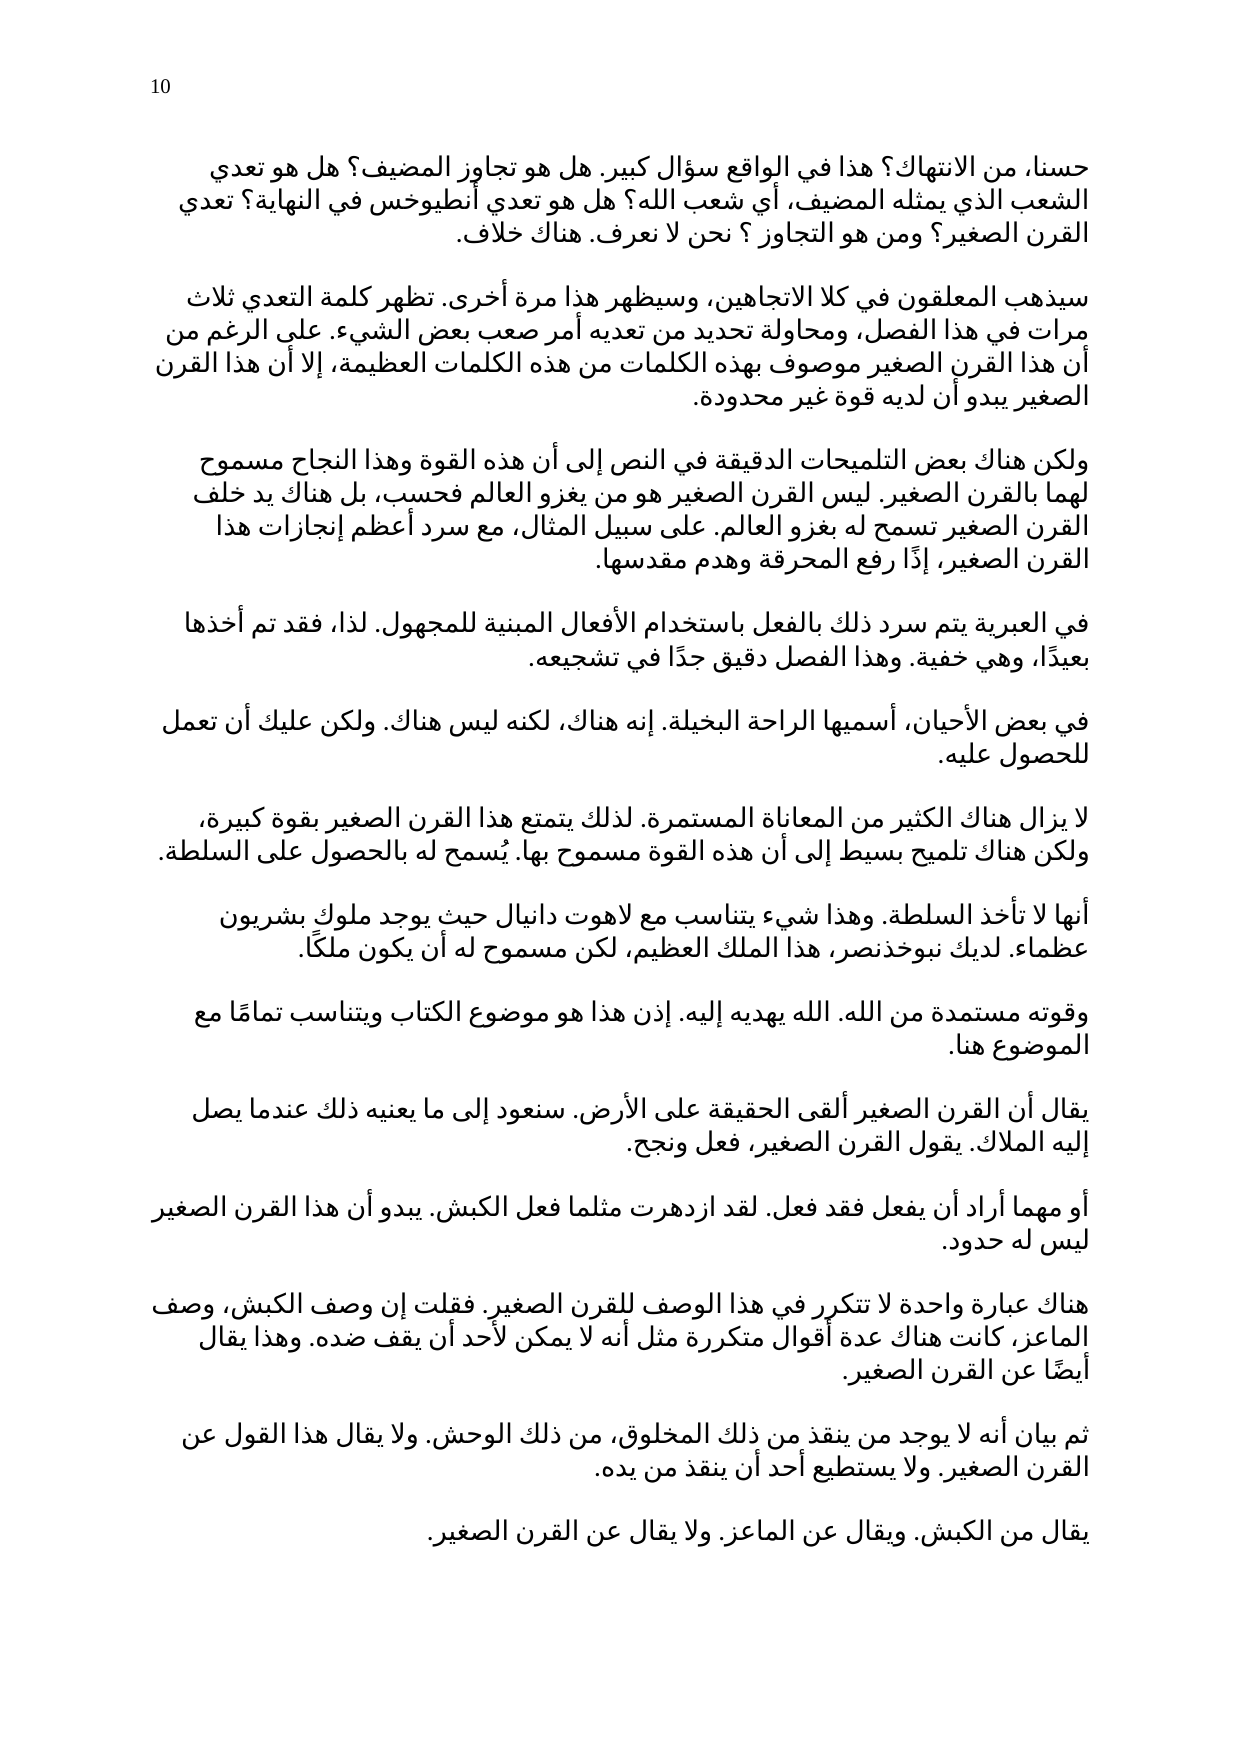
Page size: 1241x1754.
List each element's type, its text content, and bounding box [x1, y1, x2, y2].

text في بعض الأحيان، أسميها الراحة البخيلة. إنه هناك، لكنه ليس هناك. ولكن عليك أن تعمل للحصول عليه. [150, 704, 1090, 770]
text يقال من الكبش. ويقال عن الماعز. ولا يقال عن القرن الصغير. [150, 1514, 1090, 1547]
text هناك عبارة واحدة لا تتكرر في هذا الوصف للقرن الصغير. فقلت إن وصف الكبش، وصف الماعز، كانت هناك عدة أقوال متكررة مثل أنه لا يمكن لأحد أن يقف ضده. وهذا يقال أيضًا عن القرن الصغير. [150, 1287, 1090, 1386]
text ولكن هناك بعض التلميحات الدقيقة في النص إلى أن هذه القوة وهذا النجاح مسموح لهما بالقرن الصغير. ليس القرن الصغير هو من يغزو العالم فحسب، بل هناك يد خلف القرن الصغير تسمح له بغزو العالم. على سبيل المثال، مع سرد أعظم إنجازات هذا القرن الصغير، إذًا رفع المحرقة وهدم مقدسها. [150, 443, 1090, 576]
text وقوته مستمدة من الله. الله يهديه إليه. إذن هذا هو موضوع الكتاب ويتناسب تمامًا مع الموضوع هنا. [150, 995, 1090, 1061]
text ثم بيان أنه لا يوجد من ينقذ من ذلك المخلوق، من ذلك الوحش. ولا يقال هذا القول عن القرن الصغير. ولا يستطيع أحد أن ينقذ من يده. [150, 1417, 1090, 1483]
text يقال أن القرن الصغير ألقى الحقيقة على الأرض. سنعود إلى ما يعنيه ذلك عندما يصل إليه الملاك. يقول القرن الصغير، فعل ونجح. [150, 1093, 1090, 1159]
text سيذهب المعلقون في كلا الاتجاهين، وسيظهر هذا مرة أخرى. تظهر كلمة التعدي ثلاث مرات في هذا الفصل، ومحاولة تحديد من تعديه أمر صعب بعض الشيء. على الرغم من أن هذا القرن الصغير موصوف بهذه الكلمات من هذه الكلمات العظيمة، إلا أن هذا القرن الصغير يبدو أن لديه قوة غير محدودة. [150, 280, 1090, 412]
text لا يزال هناك الكثير من المعاناة المستمرة. لذلك يتمتع هذا القرن الصغير بقوة كبيرة، ولكن هناك تلميح بسيط إلى أن هذه القوة مسموح بها. يُسمح له بالحصول على السلطة. [150, 801, 1090, 867]
text أو مهما أراد أن يفعل فقد فعل. لقد ازدهرت مثلما فعل الكبش. يبدو أن هذا القرن الصغير ليس له حدود. [150, 1190, 1090, 1256]
text حسنا، من الانتهاك؟ هذا في الواقع سؤال كبير. هل هو تجاوز المضيف؟ هل هو تعدي الشعب الذي يمثله المضيف، أي شعب الله؟ هل هو تعدي أنطيوخس في النهاية؟ تعدي القرن الصغير؟ ومن هو التجاوز ؟ نحن لا نعرف. هناك خلاف. [150, 150, 1090, 249]
text أنها لا تأخذ السلطة. وهذا شيء يتناسب مع لاهوت دانيال حيث يوجد ملوك بشريون عظماء. لديك نبوخذنصر، هذا الملك العظيم، لكن مسموح له أن يكون ملكًا. [150, 898, 1090, 964]
text في العبرية يتم سرد ذلك بالفعل باستخدام الأفعال المبنية للمجهول. لذا، فقد تم أخذها بعيدًا، وهي خفية. وهذا الفصل دقيق جدًا في تشجيعه. [150, 607, 1090, 673]
